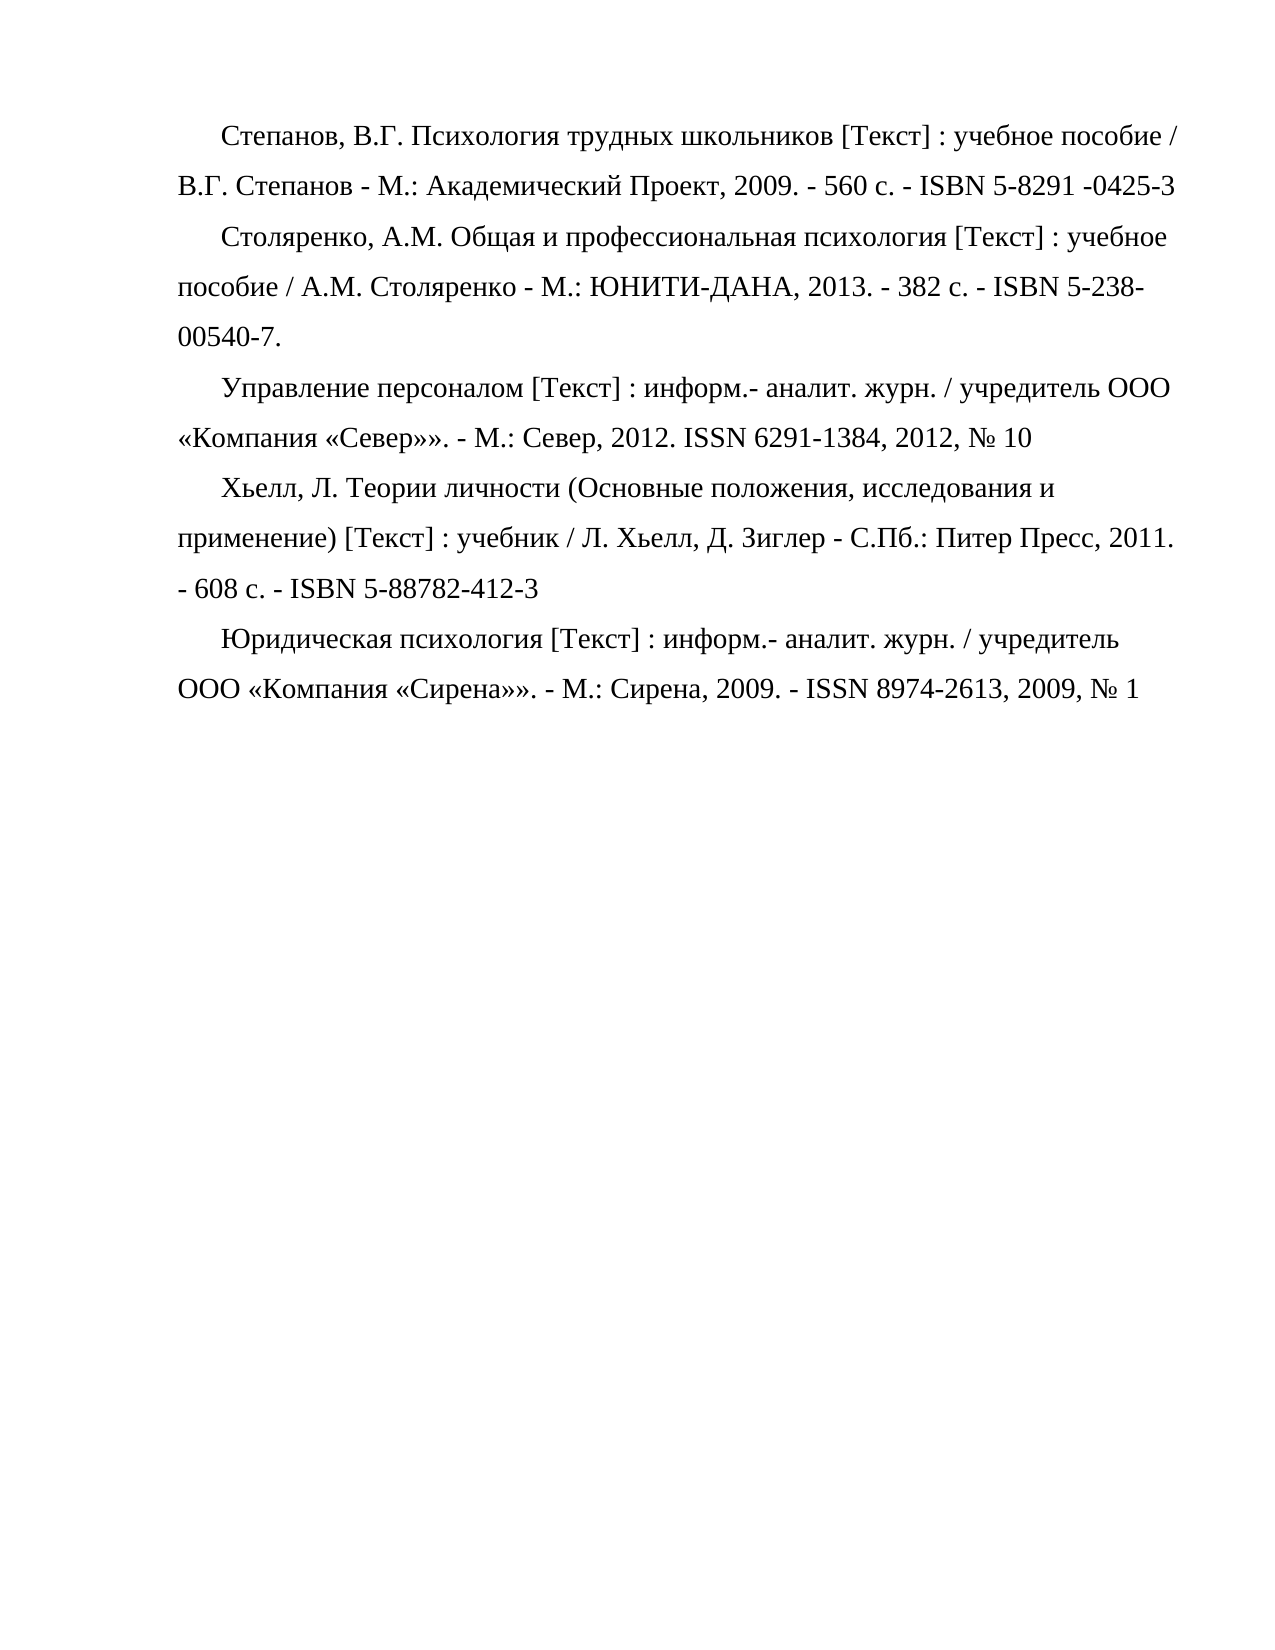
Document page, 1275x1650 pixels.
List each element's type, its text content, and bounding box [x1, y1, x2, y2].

text Управление персоналом [Текст] : информ.- аналит. журн. / учредитель ООО «Компания «Север»». - М.: Север, 2012. ISSN 6291-1384, 2012, № 10 [177, 370, 1186, 453]
text Столяренко, А.М. Общая и профессиональная психология [Текст] : учебное пособие / А.М. Столяренко - М.: ЮНИТИ-ДАНА, 2013. - 382 с. - ISBN 5-238-00540-7. [177, 219, 1186, 353]
text Степанов, В.Г. Психология трудных школьников [Текст] : учебное пособие / В.Г. Степанов - М.: Академический Проект, 2009. - 560 с. - ISBN 5-8291 -0425-3 [177, 118, 1186, 202]
text Юридическая психология [Текст] : информ.- аналит. журн. / учредитель ООО «Компания «Сирена»». - М.: Сирена, 2009. - ISSN 8974-2613, 2009, № 1 [177, 621, 1186, 705]
text Хьелл, Л. Теории личности (Основные положения, исследования и применение) [Текст] : учебник / Л. Хьелл, Д. Зиглер - С.Пб.: Питер Пресс, 2011. - 608 с. - ISBN 5-88782-412-3 [177, 470, 1186, 604]
